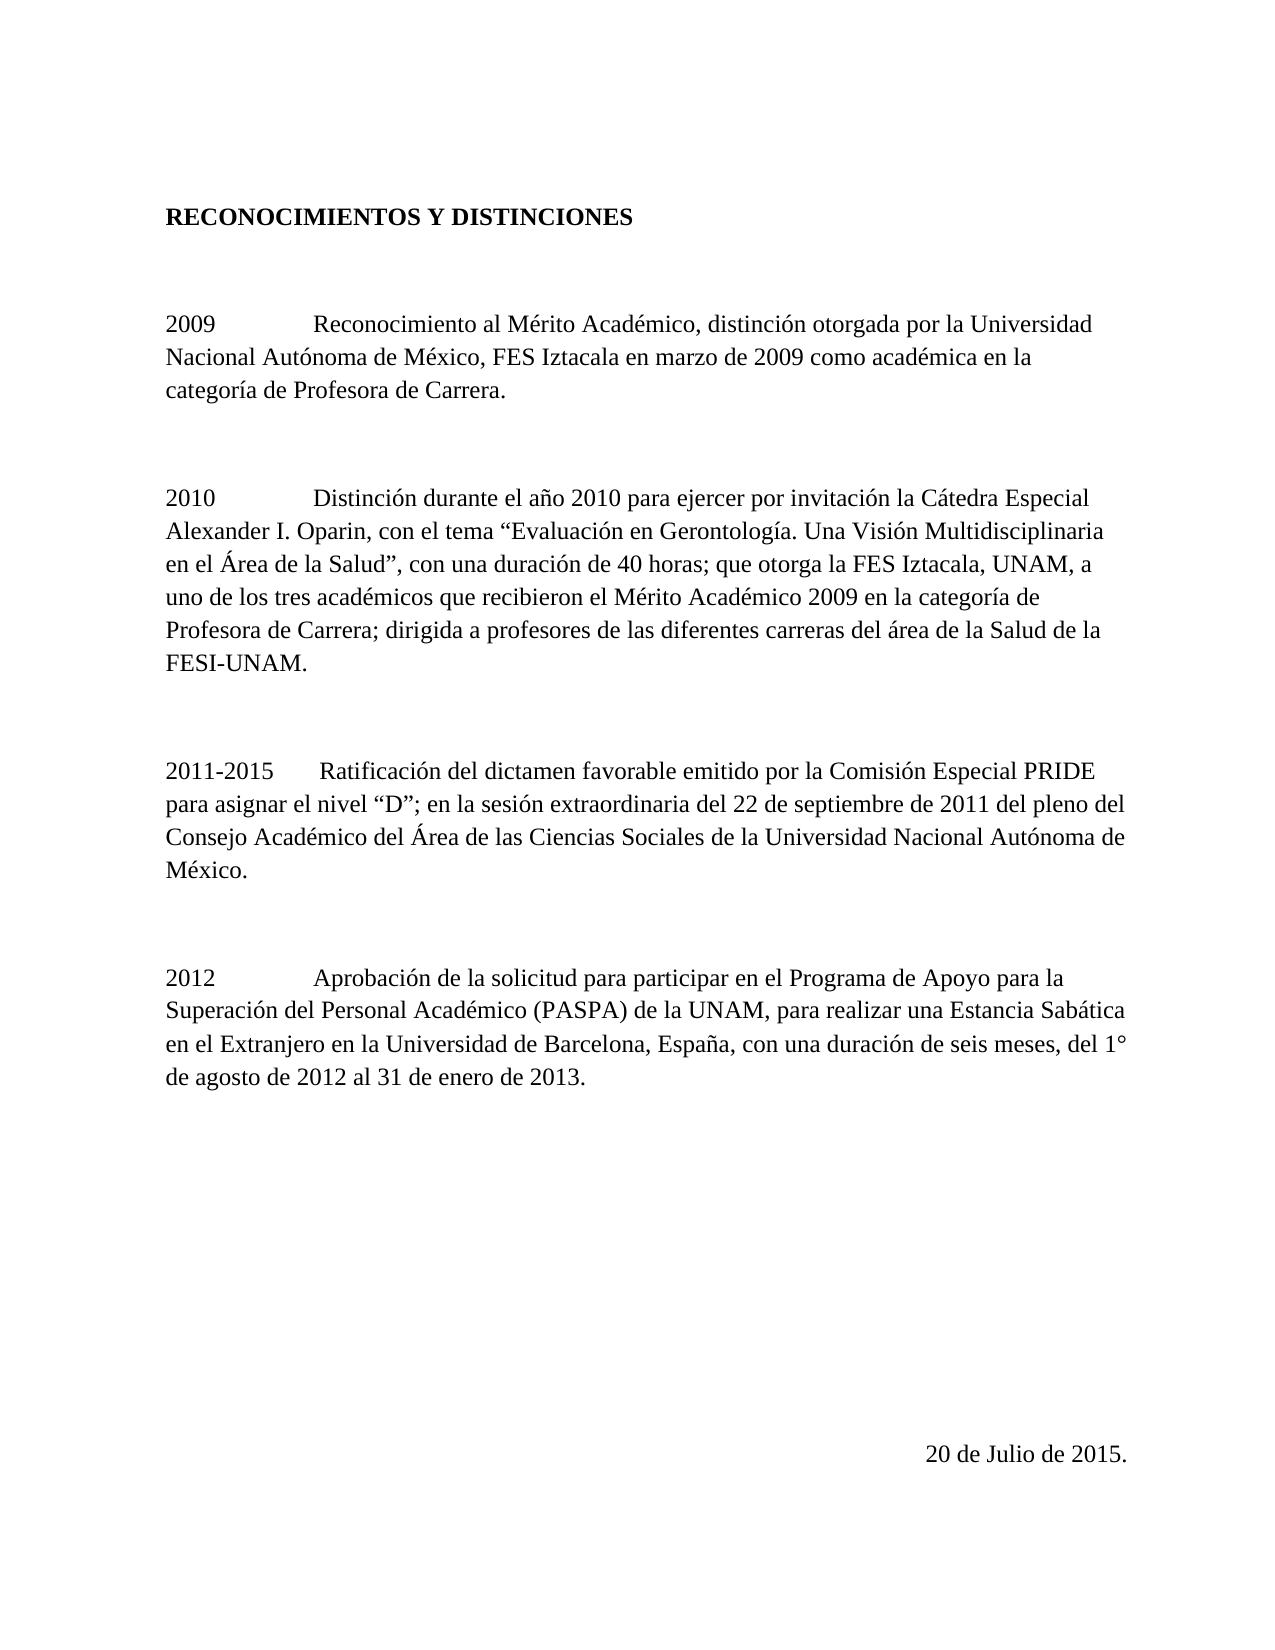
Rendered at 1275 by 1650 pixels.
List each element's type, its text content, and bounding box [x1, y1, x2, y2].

text 2012 Aprobación de la solicitud para participar en el Programa de Apoyo para la Superación del Personal Académico (PASPA) de la UNAM, para realizar una Estancia Sabática en el Extranjero en la Universidad de Barcelona, España, con una duración de seis meses, del 1° de agosto de 2012 al 31 de enero de 2013. [165, 963, 1127, 1090]
text 2009 Reconocimiento al Mérito Académico, distinción otorgada por la Universidad Nacional Autónoma de México, FES Iztacala en marzo de 2009 como académica en la categoría de Profesora de Carrera. [165, 309, 1127, 404]
text 2010 Distinción durante el año 2010 para ejercer por invitación la Cátedra Especial Alexander I. Oparin, con el tema “Evaluación en Gerontología. Una Visión Multidisciplinaria en el Área de la Salud”, con una duración de 40 horas; que otorga la FES Iztacala, UNAM, a uno de los tres académicos que recibieron el Mérito Académico 2009 en la categoría de Profesora de Carrera; dirigida a profesores de las diferentes carreras del área de la Salud de la FESI-UNAM. [165, 483, 1127, 677]
text 2011-2015 Ratificación del dictamen favorable emitido por la Comisión Especial PRIDE para asignar el nivel “D”; en la sesión extraordinaria del 22 de septiembre de 2011 del pleno del Consejo Académico del Área de las Ciencias Sociales de la Universidad Nacional Autónoma de México. [165, 756, 1127, 884]
text RECONOCIMIENTOS Y DISTINCIONES [165, 202, 1127, 230]
text 20 de Julio de 2015. [165, 1439, 1127, 1467]
